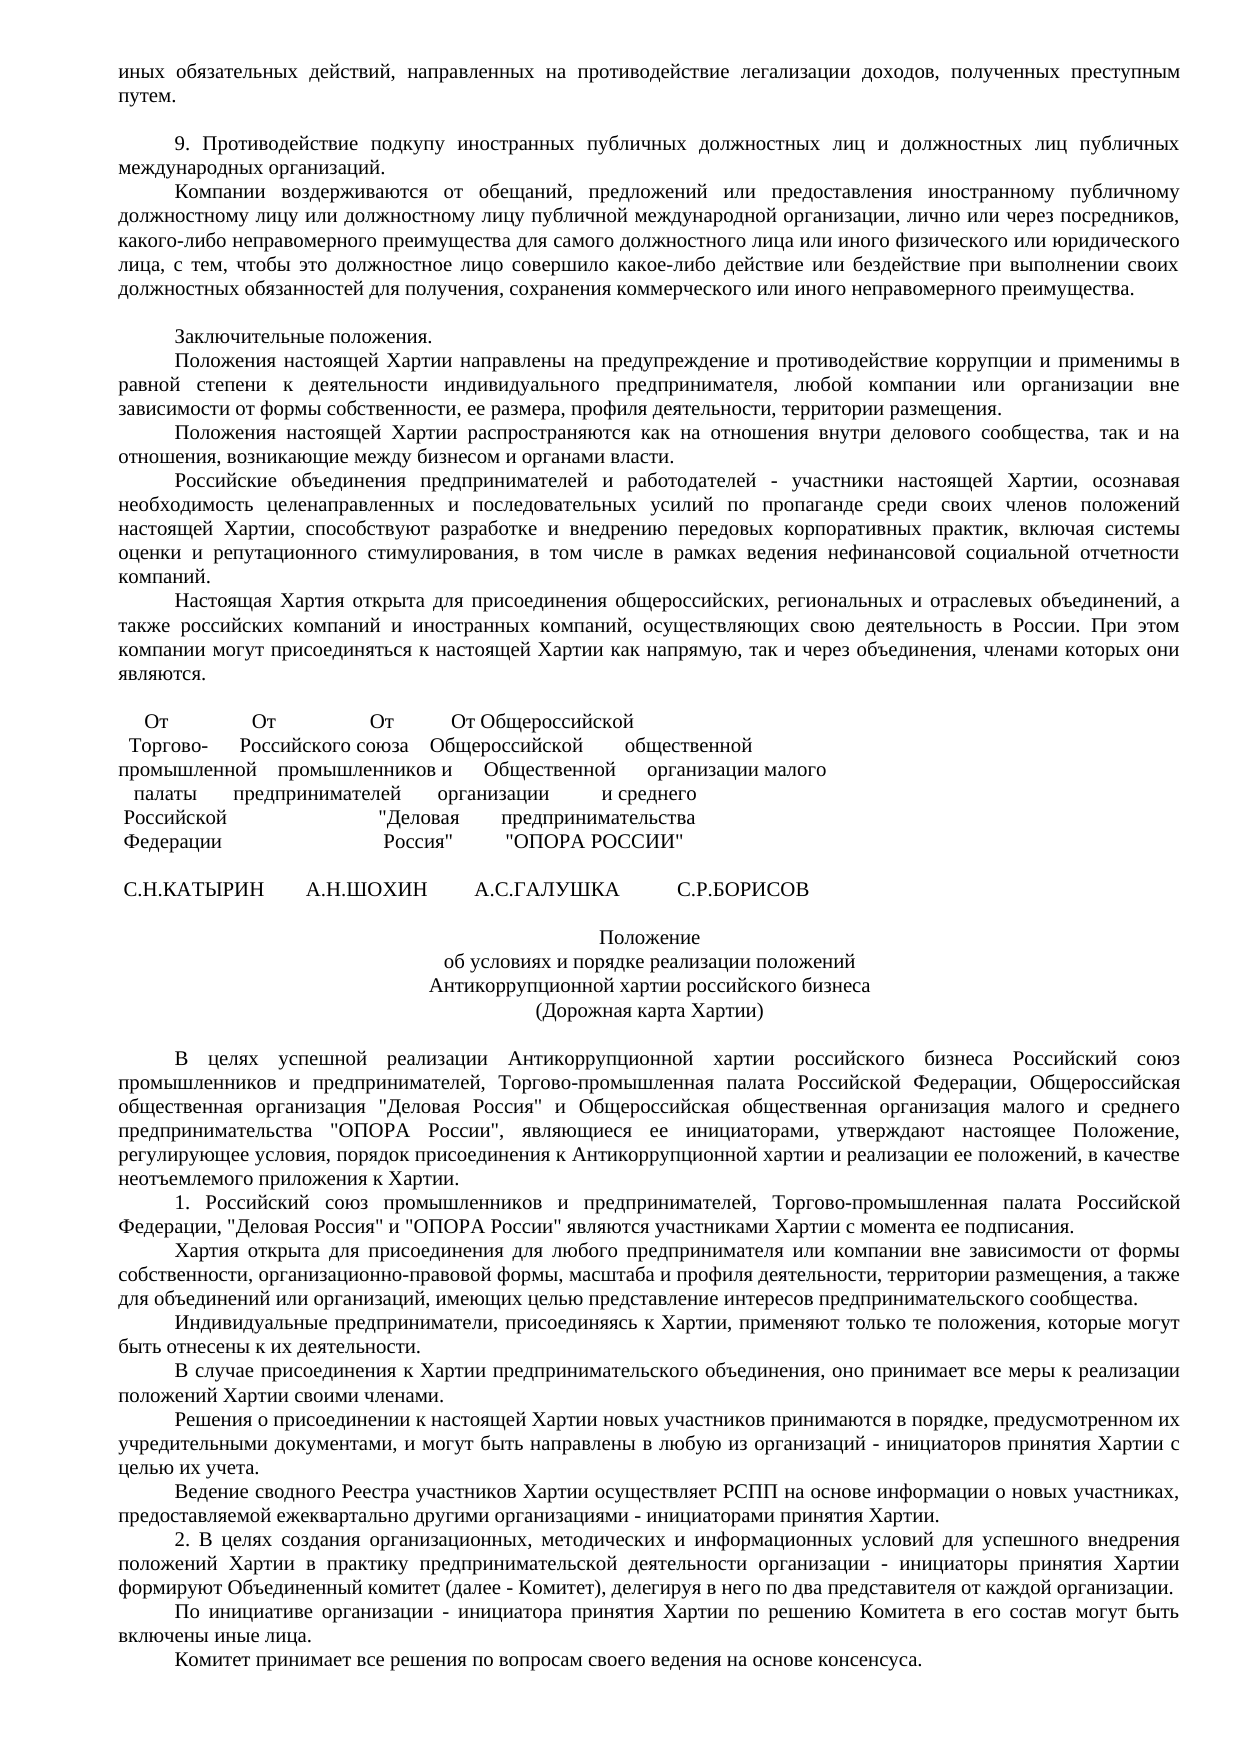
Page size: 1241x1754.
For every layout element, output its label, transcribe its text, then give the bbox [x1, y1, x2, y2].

text промышленной промышленников и Общественной организации малого [118, 757, 1181, 781]
text Настоящая Хартия открыта для присоединения общероссийских, региональных и отраслевых объединений, а также российских компаний и иностранных компаний, осуществляющих свою деятельность в России. При этом компании могут присоединяться к настоящей Хартии как напрямую, так и через объединения, членами которых они являются. [118, 588, 1181, 685]
text Компании воздерживаются от обещаний, предложений или предоставления иностранному публичному должностному лицу или должностному лицу публичной международной организации, лично или через посредников, какого-либо неправомерного преимущества для самого должностного лица или иного физического или юридического лица, с тем, чтобы это должностное лицо совершило какое-либо действие или бездействие при выполнении своих должностных обязанностей для получения, сохранения коммерческого или иного неправомерного преимущества. [118, 179, 1181, 300]
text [118, 59, 1181, 107]
text 9. Противодействие подкупу иностранных публичных должностных лиц и должностных лиц публичных международных организаций. [118, 131, 1181, 179]
text В случае присоединения к Хартии предпринимательского объединения, оно принимает все меры к реализации положений Хартии своими членами. [118, 1358, 1181, 1407]
text Положения настоящей Хартии распространяются как на отношения внутри делового сообщества, так и на отношения, возникающие между бизнесом и органами власти. [118, 420, 1181, 468]
text Решения о присоединении к настоящей Хартии новых участников принимаются в порядке, предусмотренном их учредительными документами, и могут быть направлены в любую из организаций - инициаторов принятия Хартии с целью их учета. [118, 1407, 1181, 1479]
text Положения настоящей Хартии направлены на предупреждение и противодействие коррупции и применимы в равной степени к деятельности индивидуального предпринимателя, любой компании или организации вне зависимости от формы собственности, ее размера, профиля деятельности, территории размещения. [118, 348, 1181, 420]
text Индивидуальные предприниматели, присоединяясь к Хартии, применяют только те положения, которые могут быть отнесены к их деятельности. [118, 1310, 1181, 1358]
text Антикоррупционной хартии российского бизнеса [118, 973, 1181, 997]
text В целях успешной реализации Антикоррупционной хартии российского бизнеса Российский союз промышленников и предпринимателей, Торгово-промышленная палата Российской Федерации, Общероссийская общественная организация "Деловая Россия" и Общероссийская общественная организация малого и среднего предпринимательства "ОПОРА России", являющиеся ее инициаторами, утверждают настоящее Положение, регулирующее условия, порядок присоединения к Антикоррупционной хартии и реализации ее положений, в качестве неотъемлемого приложения к Хартии. [118, 1046, 1181, 1190]
text Ведение сводного Реестра участников Хартии осуществляет РСПП на основе информации о новых участниках, предоставляемой ежеквартально другими организациями - инициаторами принятия Хартии. [118, 1479, 1181, 1527]
text Российской "Деловая предпринимательства [118, 805, 1181, 829]
text 2. В целях создания организационных, методических и информационных условий для успешного внедрения положений Хартии в практику предпринимательской деятельности организации - инициаторы принятия Хартии формируют Объединенный комитет (далее - Комитет), делегируя в него по два представителя от каждой организации. [118, 1527, 1181, 1599]
text С.Н.КАТЫРИН А.Н.ШОХИН А.С.ГАЛУШКА С.Р.БОРИСОВ [118, 877, 1181, 901]
text Хартия открыта для присоединения для любого предпринимателя или компании вне зависимости от формы собственности, организационно-правовой формы, масштаба и профиля деятельности, территории размещения, а также для объединений или организаций, имеющих целью представление интересов предпринимательского сообщества. [118, 1238, 1181, 1310]
text об условиях и порядке реализации положений [118, 949, 1181, 973]
text палаты предпринимателей организации и среднего [118, 781, 1181, 805]
text Заключительные положения. [118, 324, 1181, 348]
text По инициативе организации - инициатора принятия Хартии по решению Комитета в его состав могут быть включены иные лица. [118, 1599, 1181, 1647]
text Торгово- Российского союза Общероссийской общественной [118, 733, 1181, 757]
text От От От От Общероссийской [118, 709, 1181, 733]
text Федерации Россия" "ОПОРА РОССИИ" [118, 829, 1181, 853]
text Положение [118, 925, 1181, 949]
text Комитет принимает все решения по вопросам своего ведения на основе консенсуса. [118, 1647, 1181, 1671]
text 1. Российский союз промышленников и предпринимателей, Торгово-промышленная палата Российской Федерации, "Деловая Россия" и "ОПОРА России" являются участниками Хартии с момента ее подписания. [118, 1190, 1181, 1238]
text Российские объединения предпринимателей и работодателей - участники настоящей Хартии, осознавая необходимость целенаправленных и последовательных усилий по пропаганде среди своих членов положений настоящей Хартии, способствуют разработке и внедрению передовых корпоративных практик, включая системы оценки и репутационного стимулирования, в том числе в рамках ведения нефинансовой социальной отчетности компаний. [118, 468, 1181, 588]
text (Дорожная карта Хартии) [118, 997, 1181, 1022]
